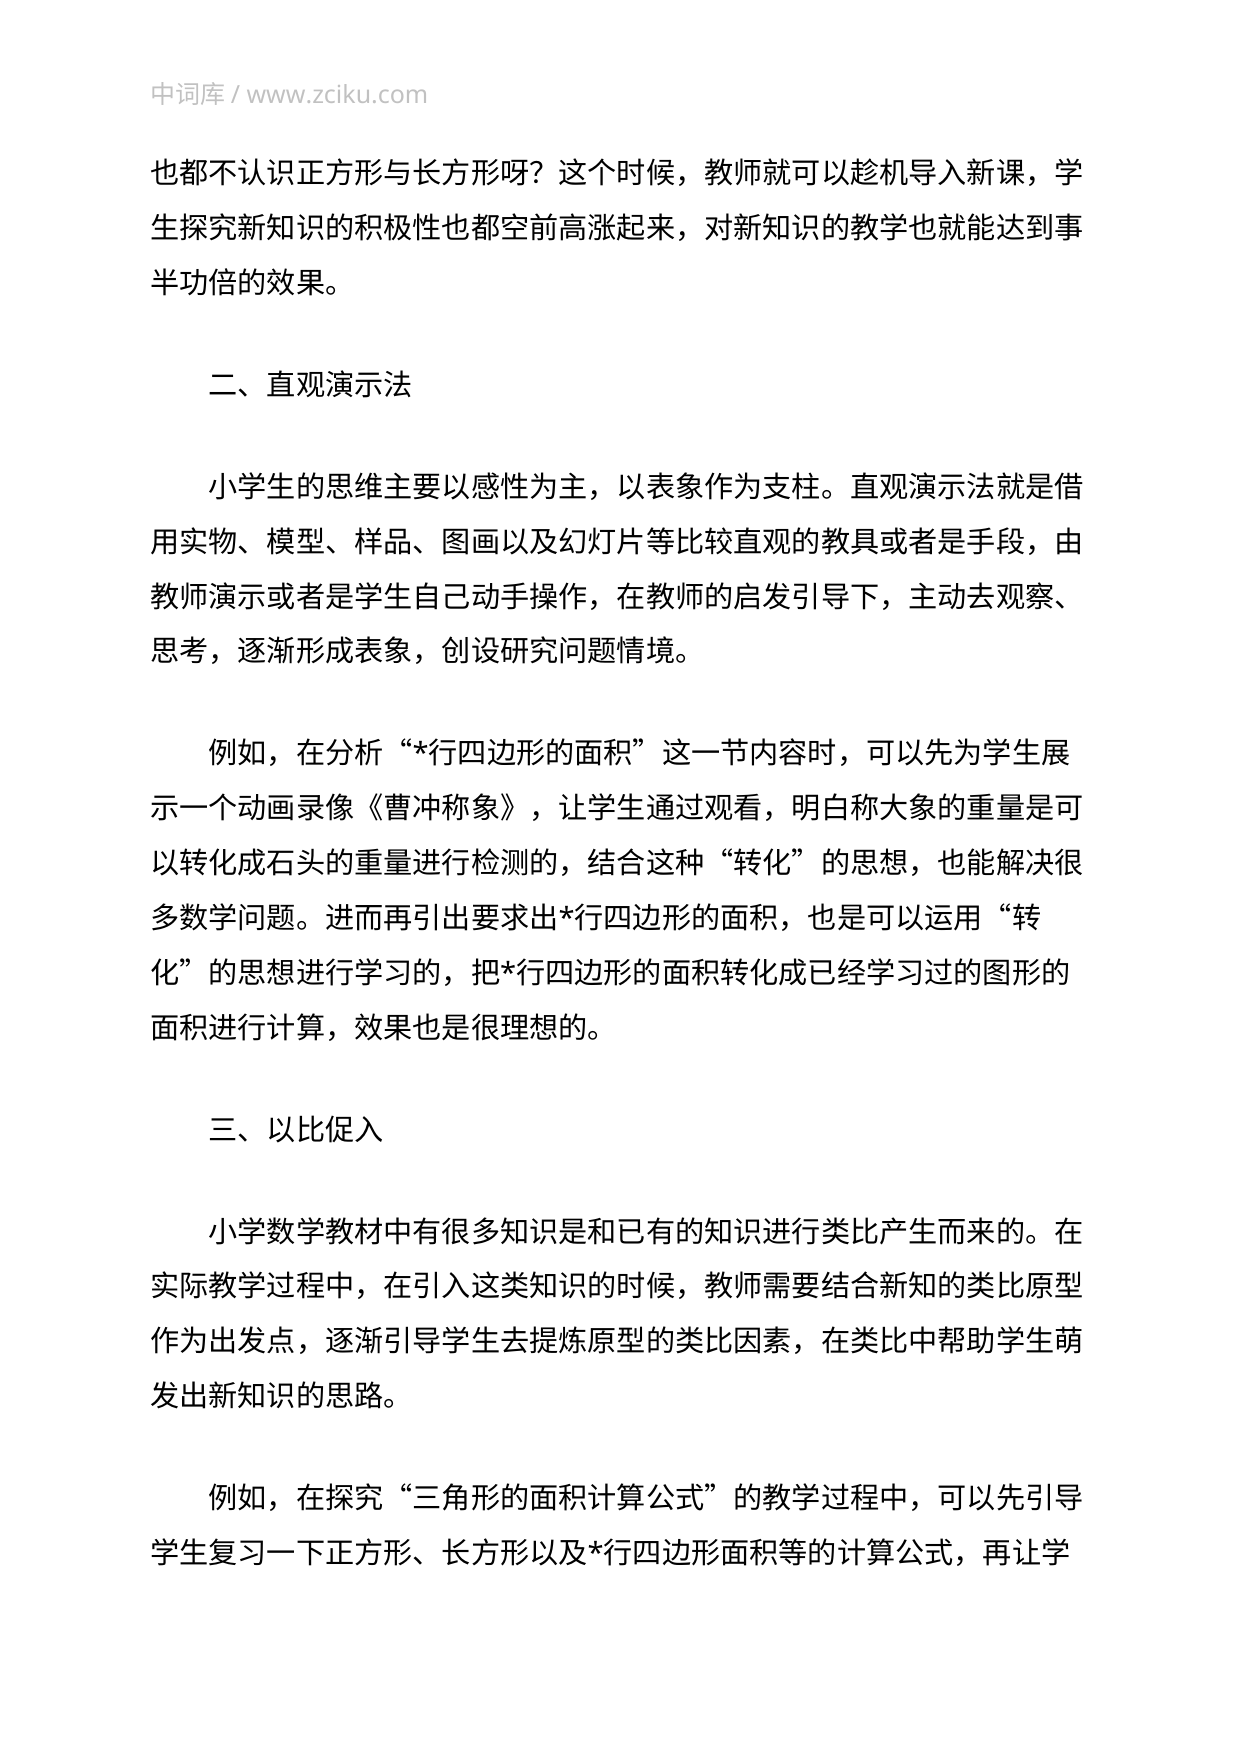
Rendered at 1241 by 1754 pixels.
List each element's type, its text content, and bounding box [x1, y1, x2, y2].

text 小学生的思维主要以感性为主，以表象作为支柱。直观演示法就是借用实物、模型、样品、图画以及幻灯片等比较直观的教具或者是手段，由教师演示或者是学生自己动手操作，在教师的启发引导下，主动去观察、思考，逐渐形成表象，创设研究问题情境。 [150, 463, 1090, 670]
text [150, 150, 1090, 302]
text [150, 1474, 1090, 1572]
text 小学数学教材中有很多知识是和已有的知识进行类比产生而来的。在实际教学过程中，在引入这类知识的时候，教师需要结合新知的类比原型作为出发点，逐渐引导学生去提炼原型的类比因素，在类比中帮助学生萌发出新知识的思路。 [150, 1208, 1090, 1415]
text 例如，在分析“*行四边形的面积”这一节内容时，可以先为学生展示一个动画录像《曹冲称象》，让学生通过观看，明白称大象的重量是可以转化成石头的重量进行检测的，结合这种“转化”的思想，也能解决很多数学问题。进而再引出要求出*行四边形的面积，也是可以运用“转化”的思想进行学习的，把*行四边形的面积转化成已经学习过的图形的面积进行计算，效果也是很理想的。 [150, 730, 1090, 1047]
text 二、直观演示法 [150, 362, 1090, 404]
text 三、以比促入 [150, 1106, 1090, 1149]
